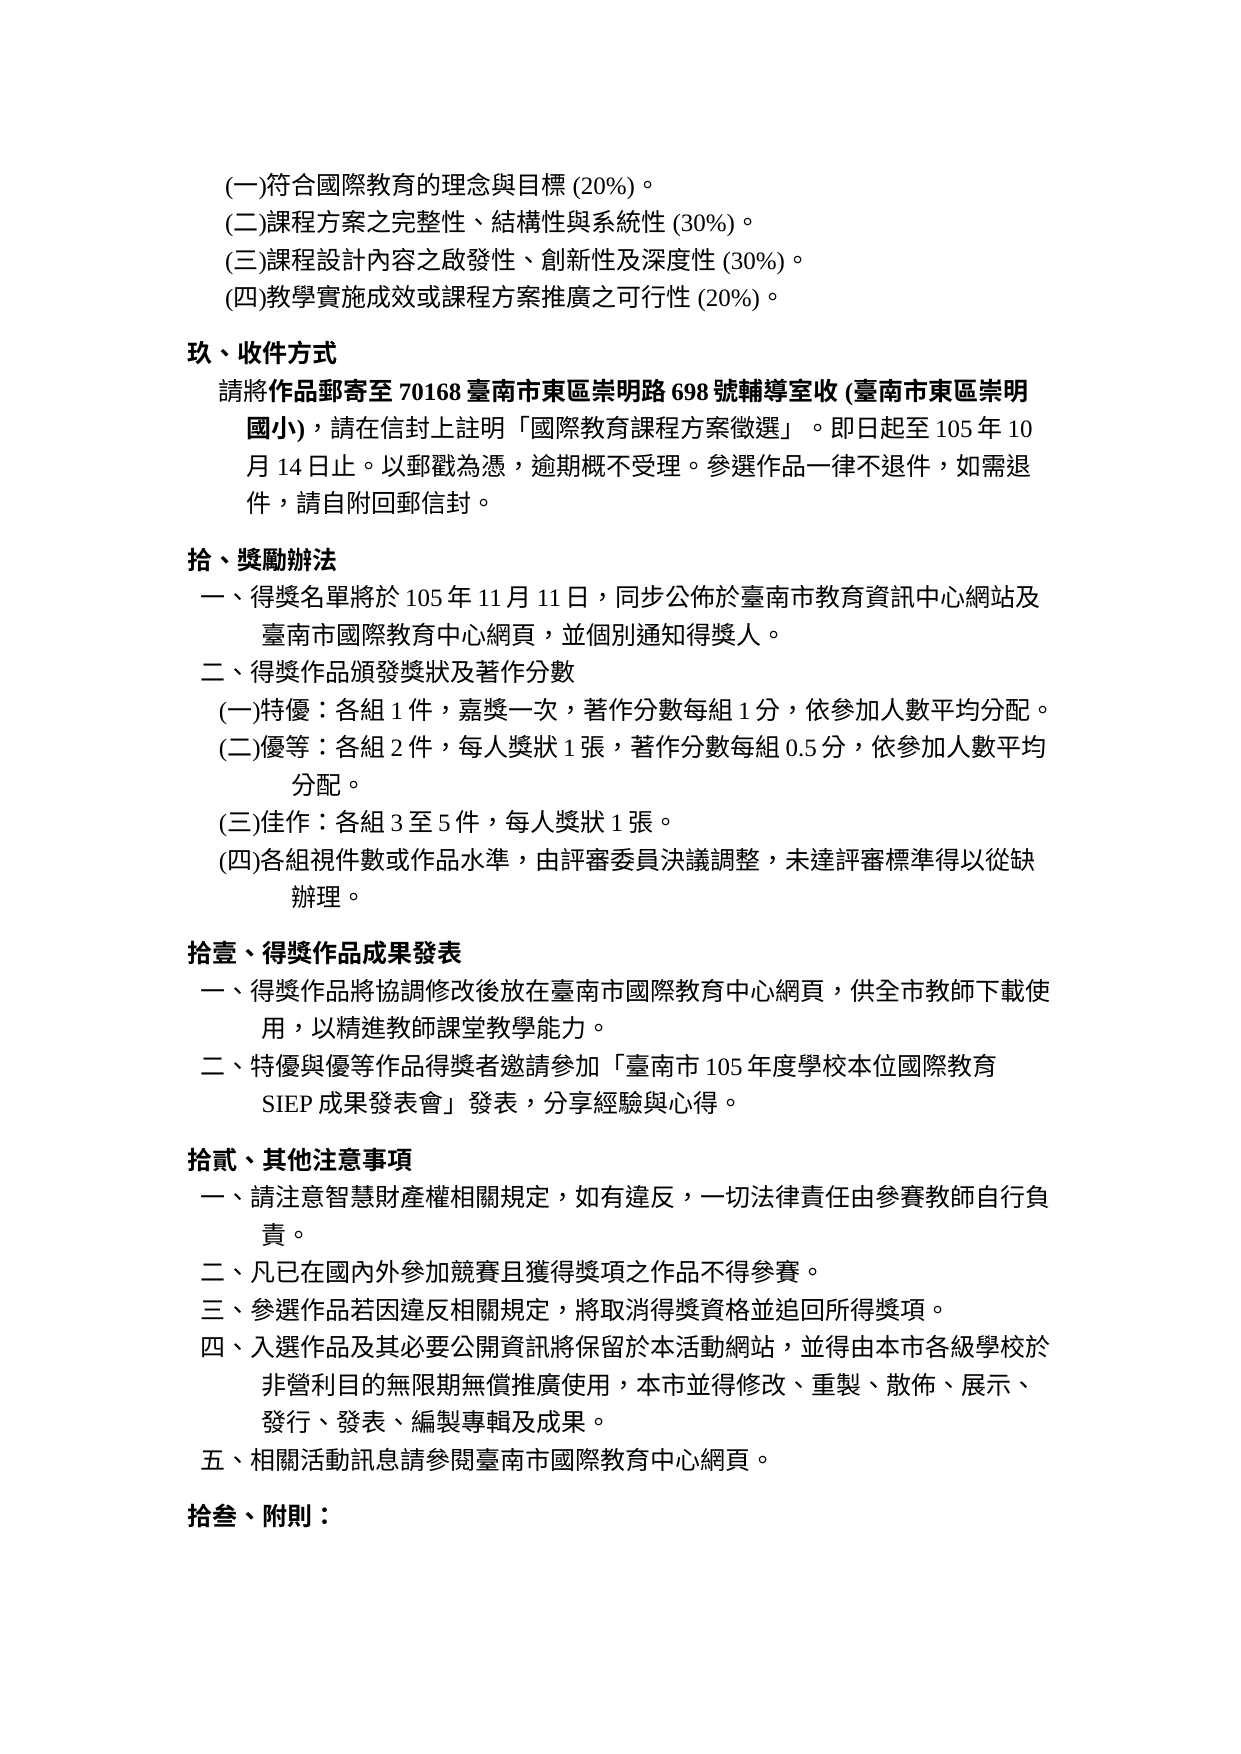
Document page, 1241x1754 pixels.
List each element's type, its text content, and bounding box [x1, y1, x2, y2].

text 請將作品郵寄至70168臺南市東區崇明路698號輔導室收 (臺南市東區崇明國小)，請在信封上註明「國際教育課程方案徵選」。即日起至105年10月14日止。以郵戳為憑，逾期概不受理。參選作品一律不退件，如需退件，請自附回郵信封。 [187, 371, 1053, 521]
text (三)課程設計內容之啟發性、創新性及深度性 (30%)。 [187, 239, 1053, 277]
text (四)教學實施成效或課程方案推廣之可行性 (20%)。 [187, 277, 1053, 314]
text 玖、收件方式 [187, 333, 1053, 371]
text (三)佳作：各組3至5件，每人獎狀1張。 [187, 802, 1053, 839]
text (二)課程方案之完整性、結構性與系統性 (30%)。 [187, 202, 1053, 239]
text 一、請注意智慧財產權相關規定，如有違反，一切法律責任由參賽教師自行負責。 [187, 1177, 1053, 1252]
text 拾叁、附則： [187, 1496, 1053, 1533]
text 一、得獎名單將於105年11月11日，同步公佈於臺南市教育資訊中心網站及臺南市國際教育中心網頁，並個別通知得獎人。 [187, 577, 1053, 652]
text 五、相關活動訊息請參閱臺南市國際教育中心網頁。 [187, 1439, 1053, 1477]
text 二、凡已在國內外參加競賽且獲得獎項之作品不得參賽。 [187, 1252, 1053, 1289]
text 拾、獎勵辦法 [187, 539, 1053, 577]
text (一)符合國際教育的理念與目標 (20%)。 [187, 164, 1053, 202]
text 二、得獎作品頒發獎狀及著作分數 [187, 652, 1053, 689]
text 拾壹、得獎作品成果發表 [187, 933, 1053, 971]
text 二、特優與優等作品得獎者邀請參加「臺南市105年度學校本位國際教育SIEP成果發表會」發表，分享經驗與心得。 [187, 1046, 1053, 1121]
text (一)特優：各組1件，嘉獎一次，著作分數每組1分，依參加人數平均分配。 [187, 689, 1053, 727]
text 拾貳、其他注意事項 [187, 1139, 1053, 1177]
text 四、入選作品及其必要公開資訊將保留於本活動網站，並得由本市各級學校於非營利目的無限期無償推廣使用，本市並得修改、重製、散佈、展示、發行、發表、編製專輯及成果。 [187, 1327, 1053, 1439]
text 三、參選作品若因違反相關規定，將取消得獎資格並追回所得獎項。 [187, 1289, 1053, 1327]
text 一、得獎作品將協調修改後放在臺南市國際教育中心網頁，供全市教師下載使用，以精進教師課堂教學能力。 [187, 971, 1053, 1046]
text (四)各組視件數或作品水準，由評審委員決議調整，未達評審標準得以從缺辦理。 [187, 839, 1053, 914]
text (二)優等：各組2件，每人獎狀1張，著作分數每組0.5分，依參加人數平均分配。 [187, 727, 1053, 802]
